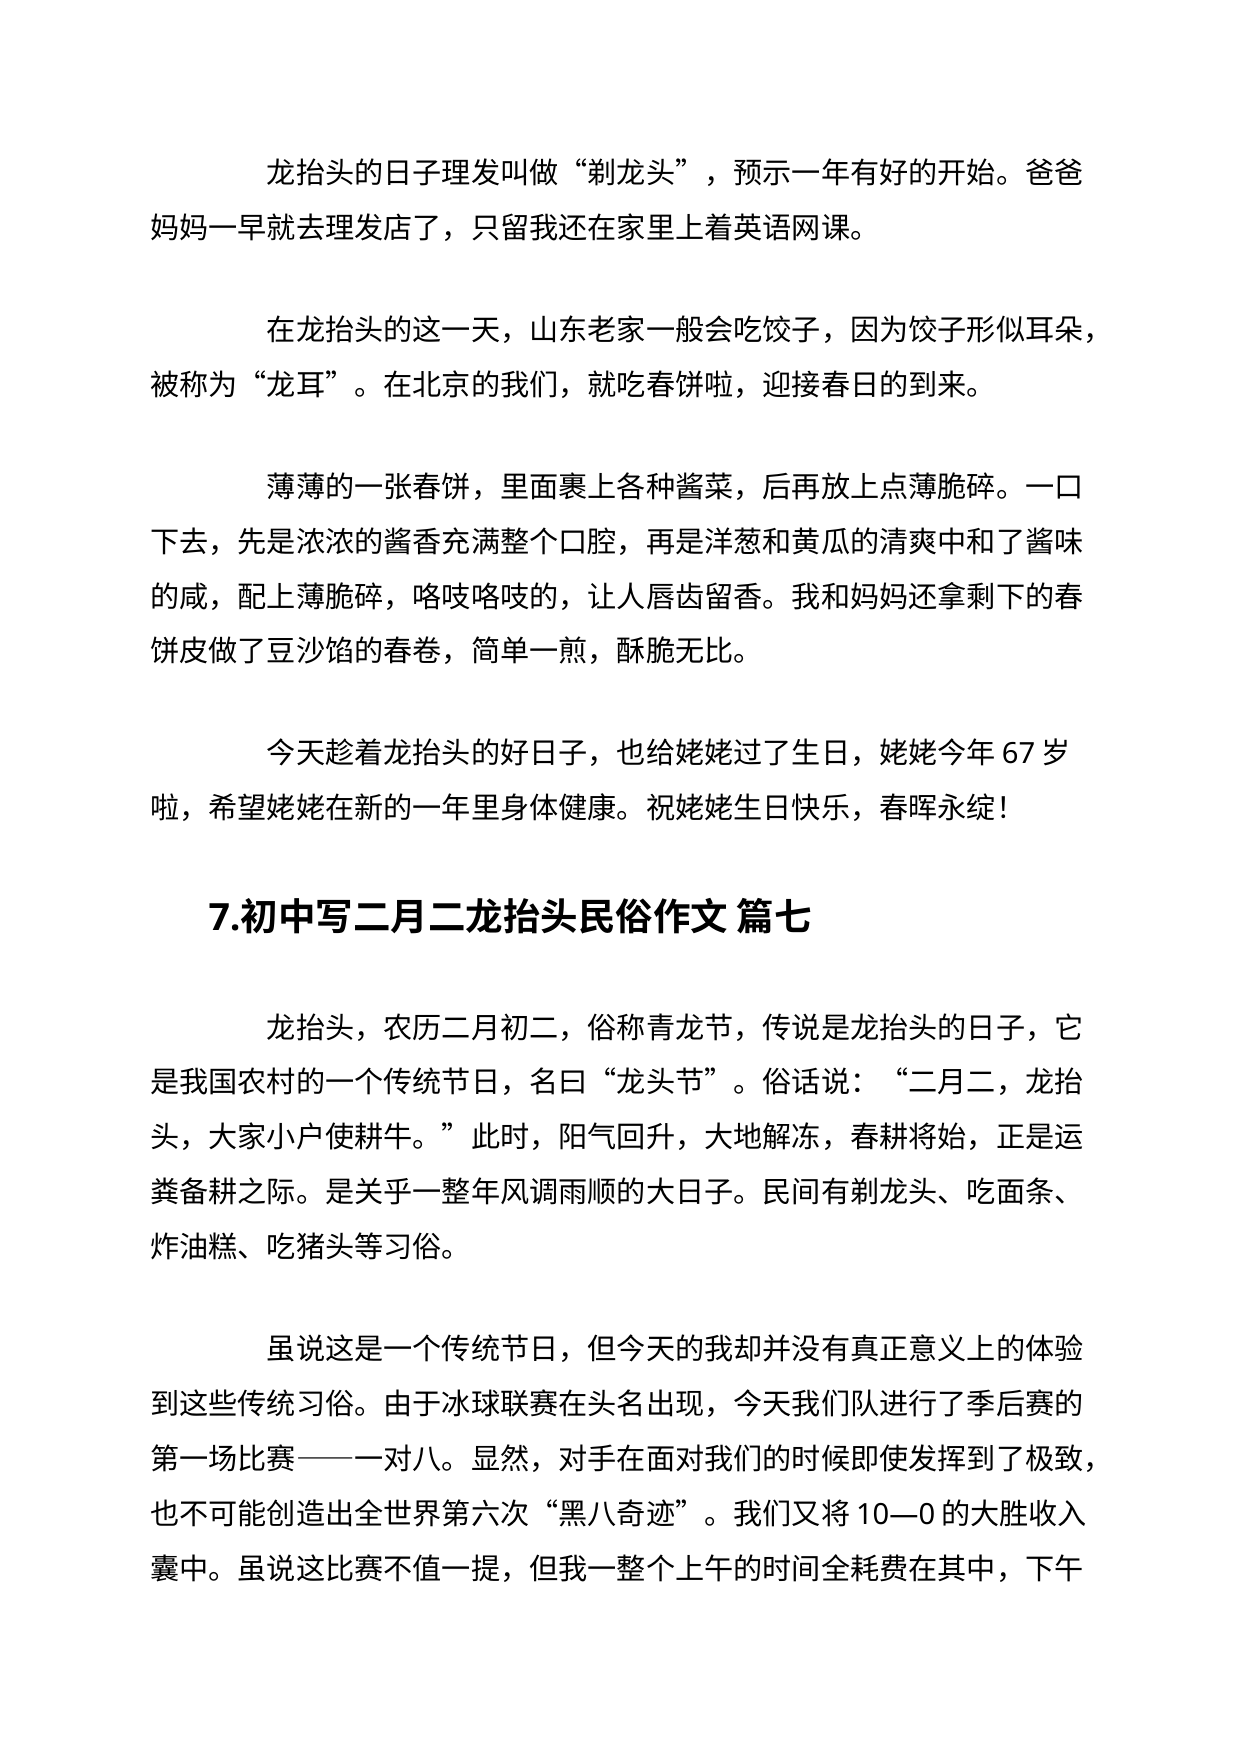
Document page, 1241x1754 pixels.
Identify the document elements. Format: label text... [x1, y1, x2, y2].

text 龙抬头，农历二月初二，俗称青龙节，传说是龙抬头的日子，它是我国农村的一个传统节日，名曰“龙头节”。俗话说：“二月二，龙抬头，大家小户使耕牛。”此时，阳气回升，大地解冻，春耕将始，正是运粪备耕之际。是关乎一整年风调雨顺的大日子。民间有剃龙头、吃面条、炸油糕、吃猪头等习俗。 [150, 1004, 1090, 1266]
text 龙抬头的日子理发叫做“剃龙头”，预示一年有好的开始。爸爸妈妈一早就去理发店了，只留我还在家里上着英语网课。 [150, 150, 1090, 247]
text 薄薄的一张春饼，里面裹上各种酱菜，后再放上点薄脆碎。一口下去，先是浓浓的酱香充满整个口腔，再是洋葱和黄瓜的清爽中和了酱味的咸，配上薄脆碎，咯吱咯吱的，让人唇齿留香。我和妈妈还拿剩下的春饼皮做了豆沙馅的春卷，简单一煎，酥脆无比。 [150, 463, 1090, 670]
text 在龙抬头的这一天，山东老家一般会吃饺子，因为饺子形似耳朵，被称为“龙耳”。在北京的我们，就吃春饼啦，迎接春日的到来。 [150, 307, 1090, 404]
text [150, 1326, 1090, 1587]
text 今天趁着龙抬头的好日子，也给姥姥过了生日，姥姥今年67岁啦，希望姥姥在新的一年里身体健康。祝姥姥生日快乐，春晖永绽！ [150, 730, 1090, 827]
text 7.初中写二月二龙抬头民俗作文 篇七 [150, 887, 1090, 941]
